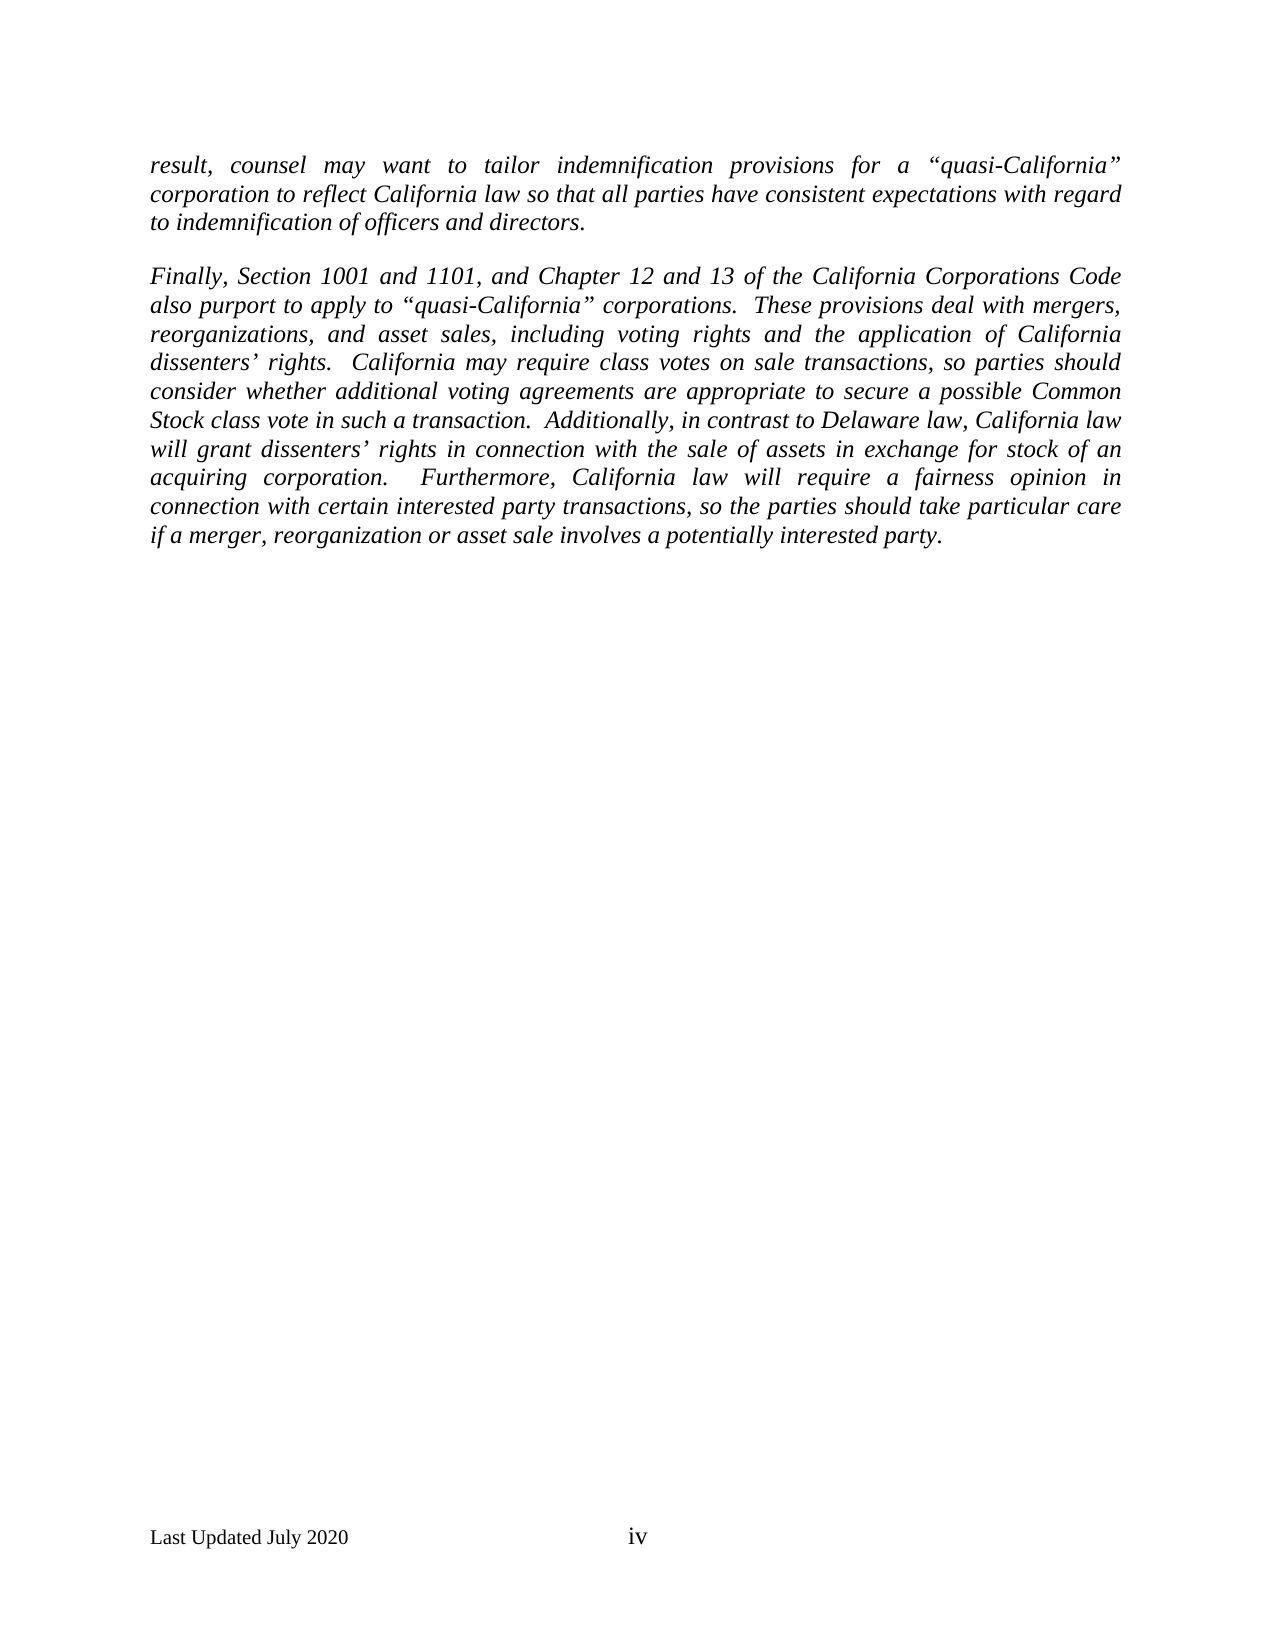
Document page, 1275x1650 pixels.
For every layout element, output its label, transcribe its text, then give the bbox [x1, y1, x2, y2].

text Finally, Section 1001 and 1101, and Chapter 12 and 13 of the California Corporations Code also purport to apply to “quasi-California” corporations. These provisions deal with mergers, reorganizations, and asset sales, including voting rights and the application of California dissenters’ rights. California may require class votes on sale transactions, so parties should consider whether additional voting agreements are appropriate to secure a possible Common Stock class vote in such a transaction. Additionally, in contrast to Delaware law, California law will grant dissenters’ rights in connection with the sale of assets in exchange for stock of an acquiring corporation. Furthermore, California law will require a fairness opinion in connection with certain interested party transactions, so the parties should take particular care if a merger, reorganization or asset sale involves a potentially interested party. [150, 261, 1125, 549]
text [150, 150, 1125, 236]
